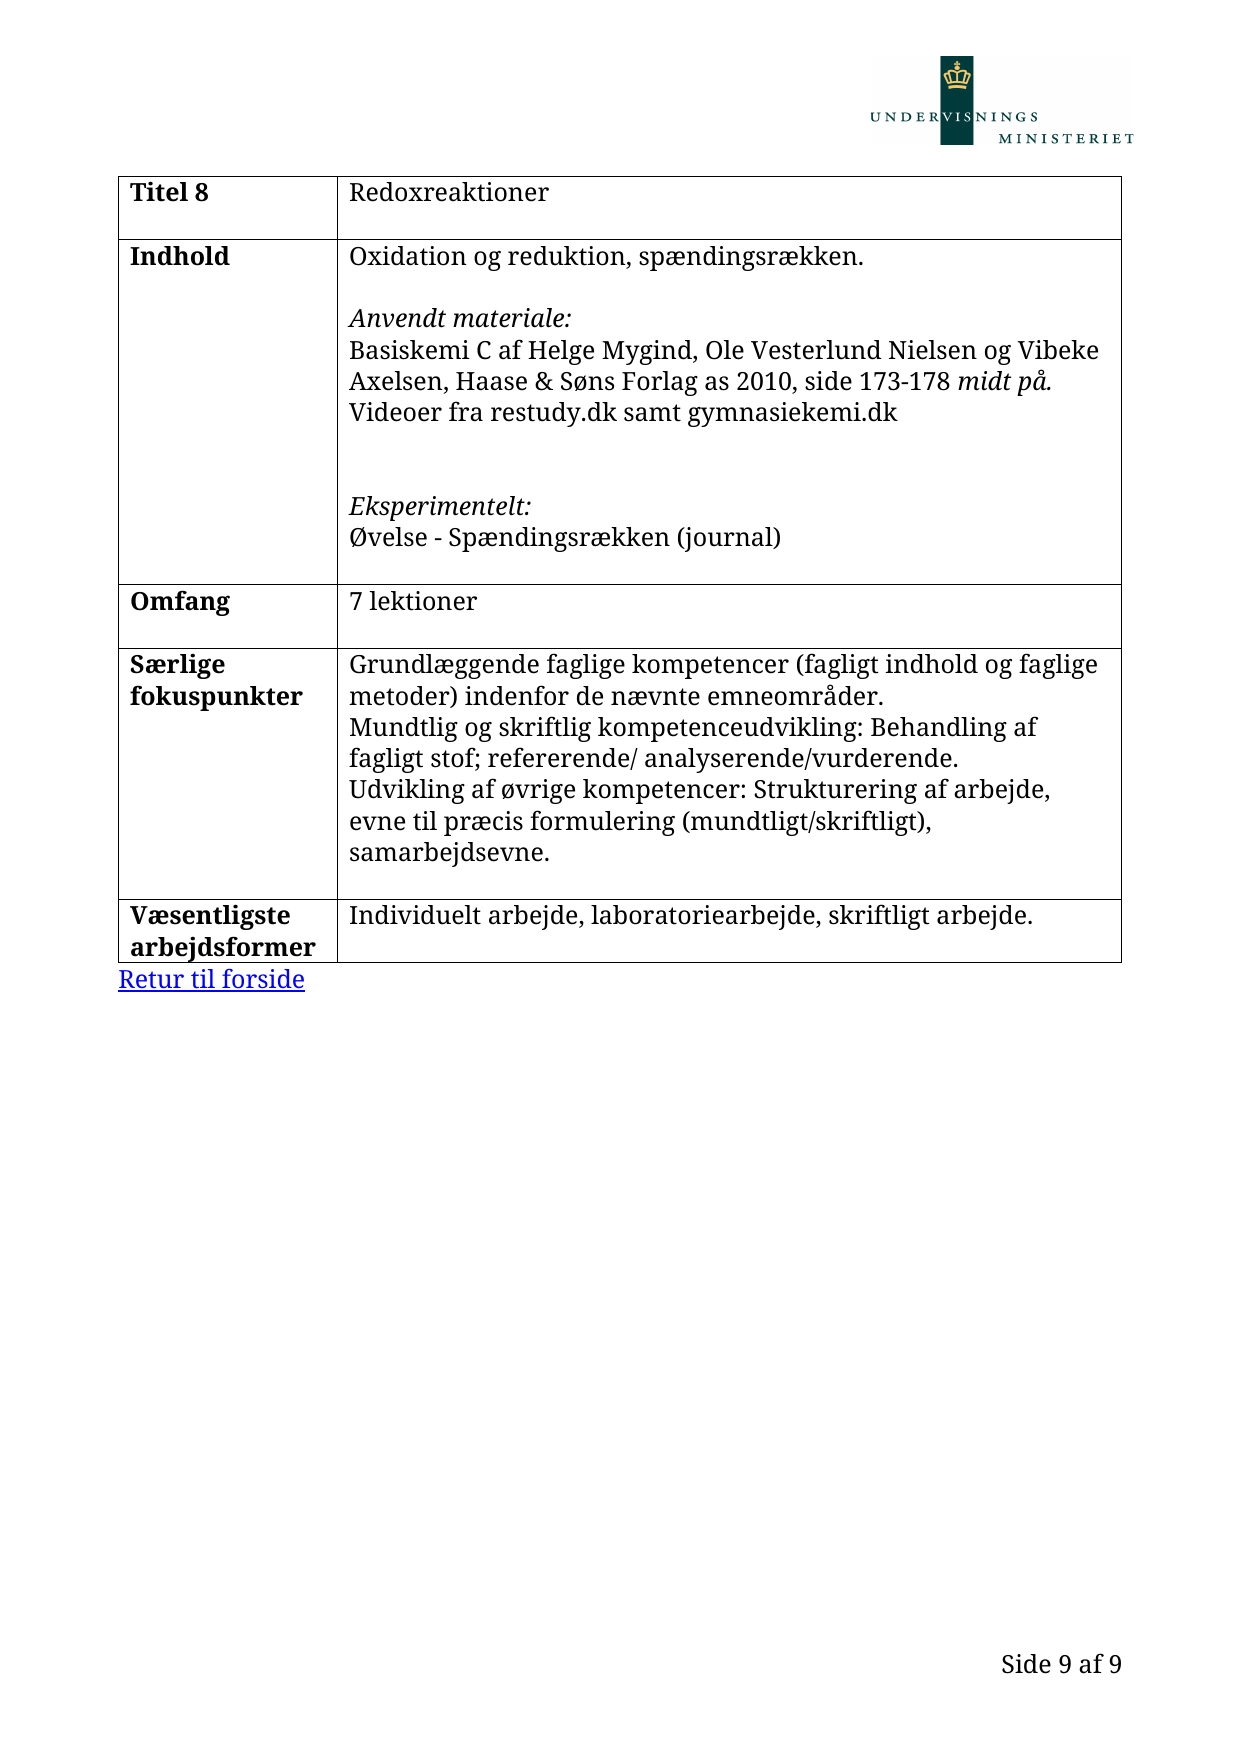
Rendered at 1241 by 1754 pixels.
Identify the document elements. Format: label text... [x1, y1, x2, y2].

table_cell Oxidation og reduktion, spændingsrækken. Anvendt materiale: Basiskemi C af Helge Mygind, Ole Vesterlund Nielsen og Vibeke Axelsen, Haase & Søns Forlag as 2010, side 173-178 midt på. Videoer fra restudy.dk samt gymnasiekemi.dk Eksperimentelt: Øvelse - Spændingsrækken (journal) [338, 240, 1121, 584]
table_cell Omfang [119, 585, 337, 648]
text Retur til forside [118, 963, 1122, 994]
table_cell Særlige fokuspunkter [119, 649, 337, 899]
table_header Redoxreaktioner [338, 177, 1121, 239]
table_header Titel 8 [119, 177, 337, 239]
table_cell Indhold [119, 240, 337, 584]
table_cell 7 lektioner [338, 585, 1121, 648]
picture [871, 56, 1134, 145]
table_cell Individuelt arbejde, laboratoriearbejde, skriftligt arbejde. [338, 900, 1121, 962]
table_cell Grundlæggende faglige kompetencer (fagligt indhold og faglige metoder) indenfor de nævnte emneområder. Mundtlig og skriftlig kompetenceudvikling: Behandling af fagligt stof; refererende/ analyserende/vurderende. Udvikling af øvrige kompetencer: Strukturering af arbejde, evne til præcis formulering (mundtligt/skriftligt), samarbejdsevne. [338, 649, 1121, 899]
table_cell Væsentligste arbejdsformer [119, 900, 337, 962]
